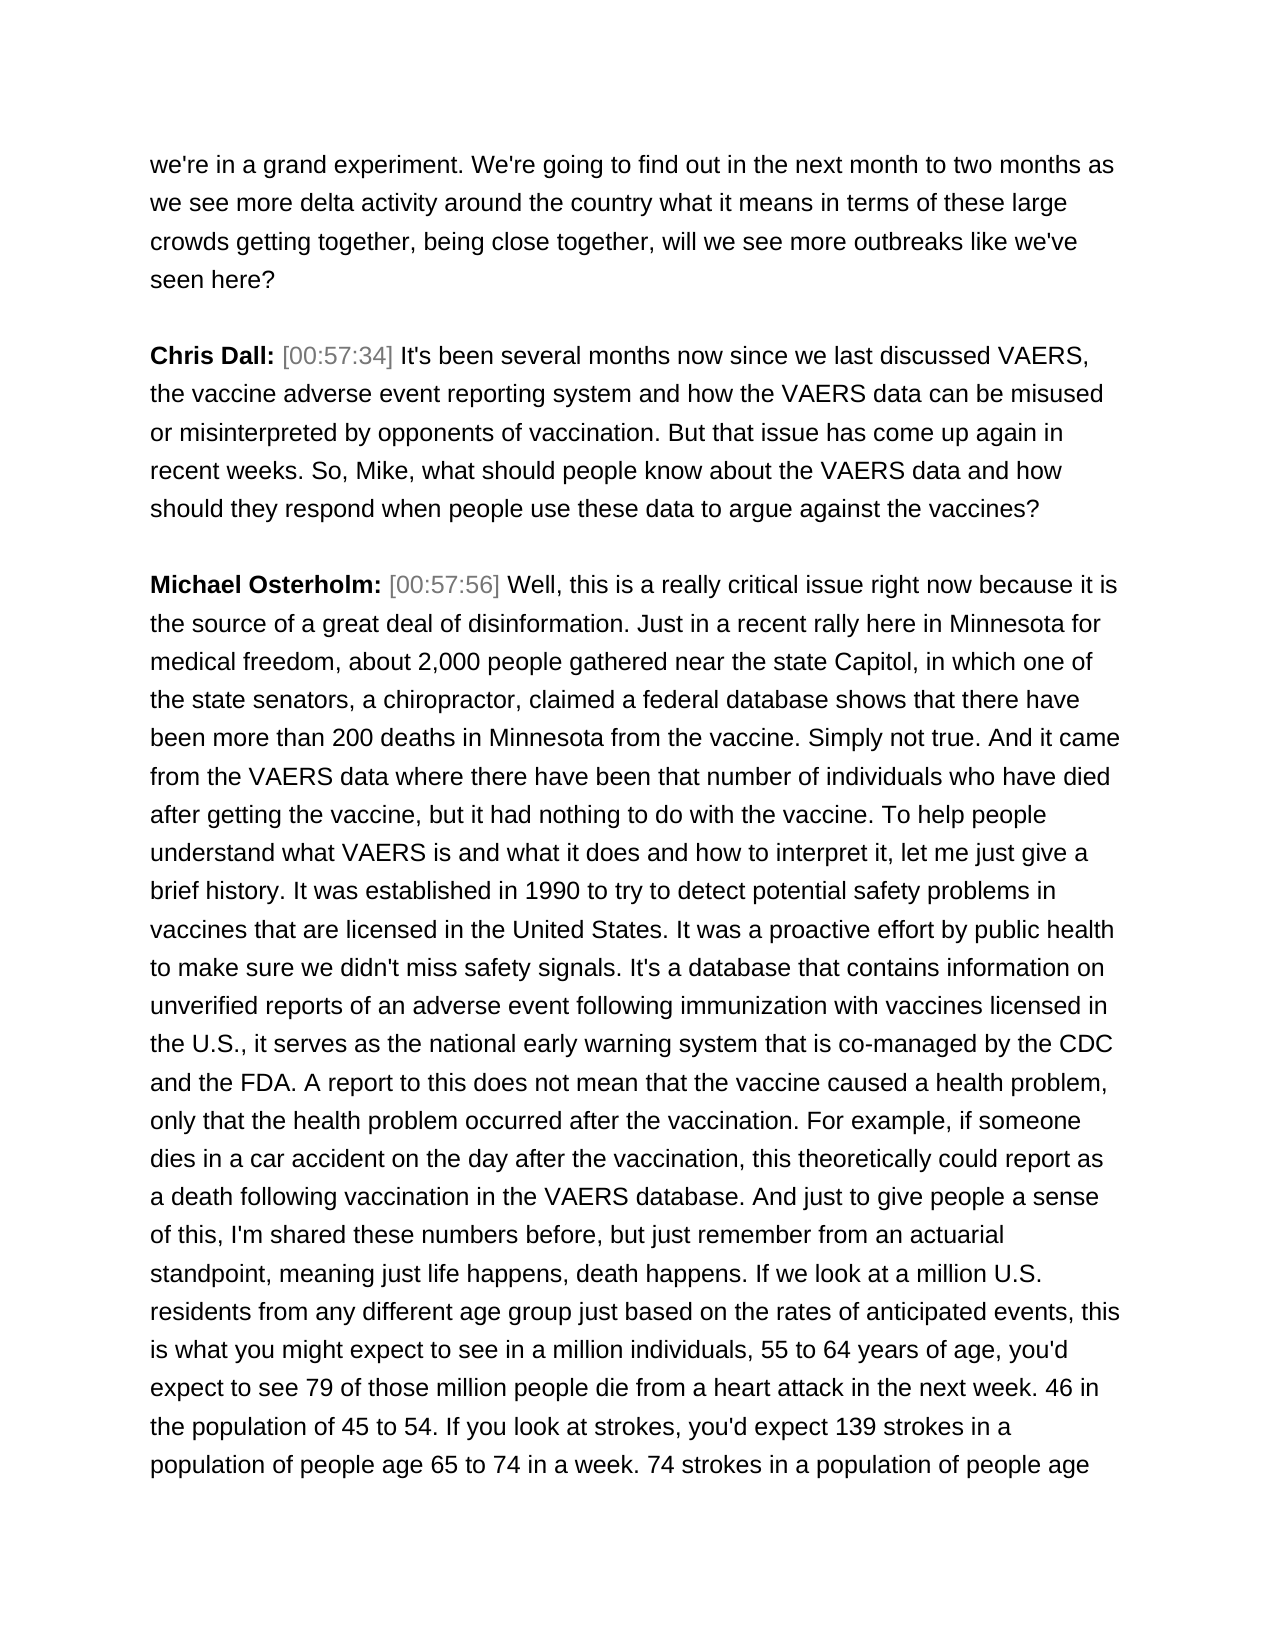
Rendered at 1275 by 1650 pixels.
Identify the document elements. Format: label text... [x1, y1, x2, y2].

text Chris Dall: [00:57:34] It's been several months now since we last discussed VAERS, the vaccine adverse event reporting system and how the VAERS data can be misused or misinterpreted by opponents of vaccination. But that issue has come up again in recent weeks. So, Mike, what should people know about the VAERS data and how should they respond when people use these data to argue against the vaccines? [150, 341, 1125, 523]
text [150, 150, 1125, 293]
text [150, 571, 1125, 1478]
